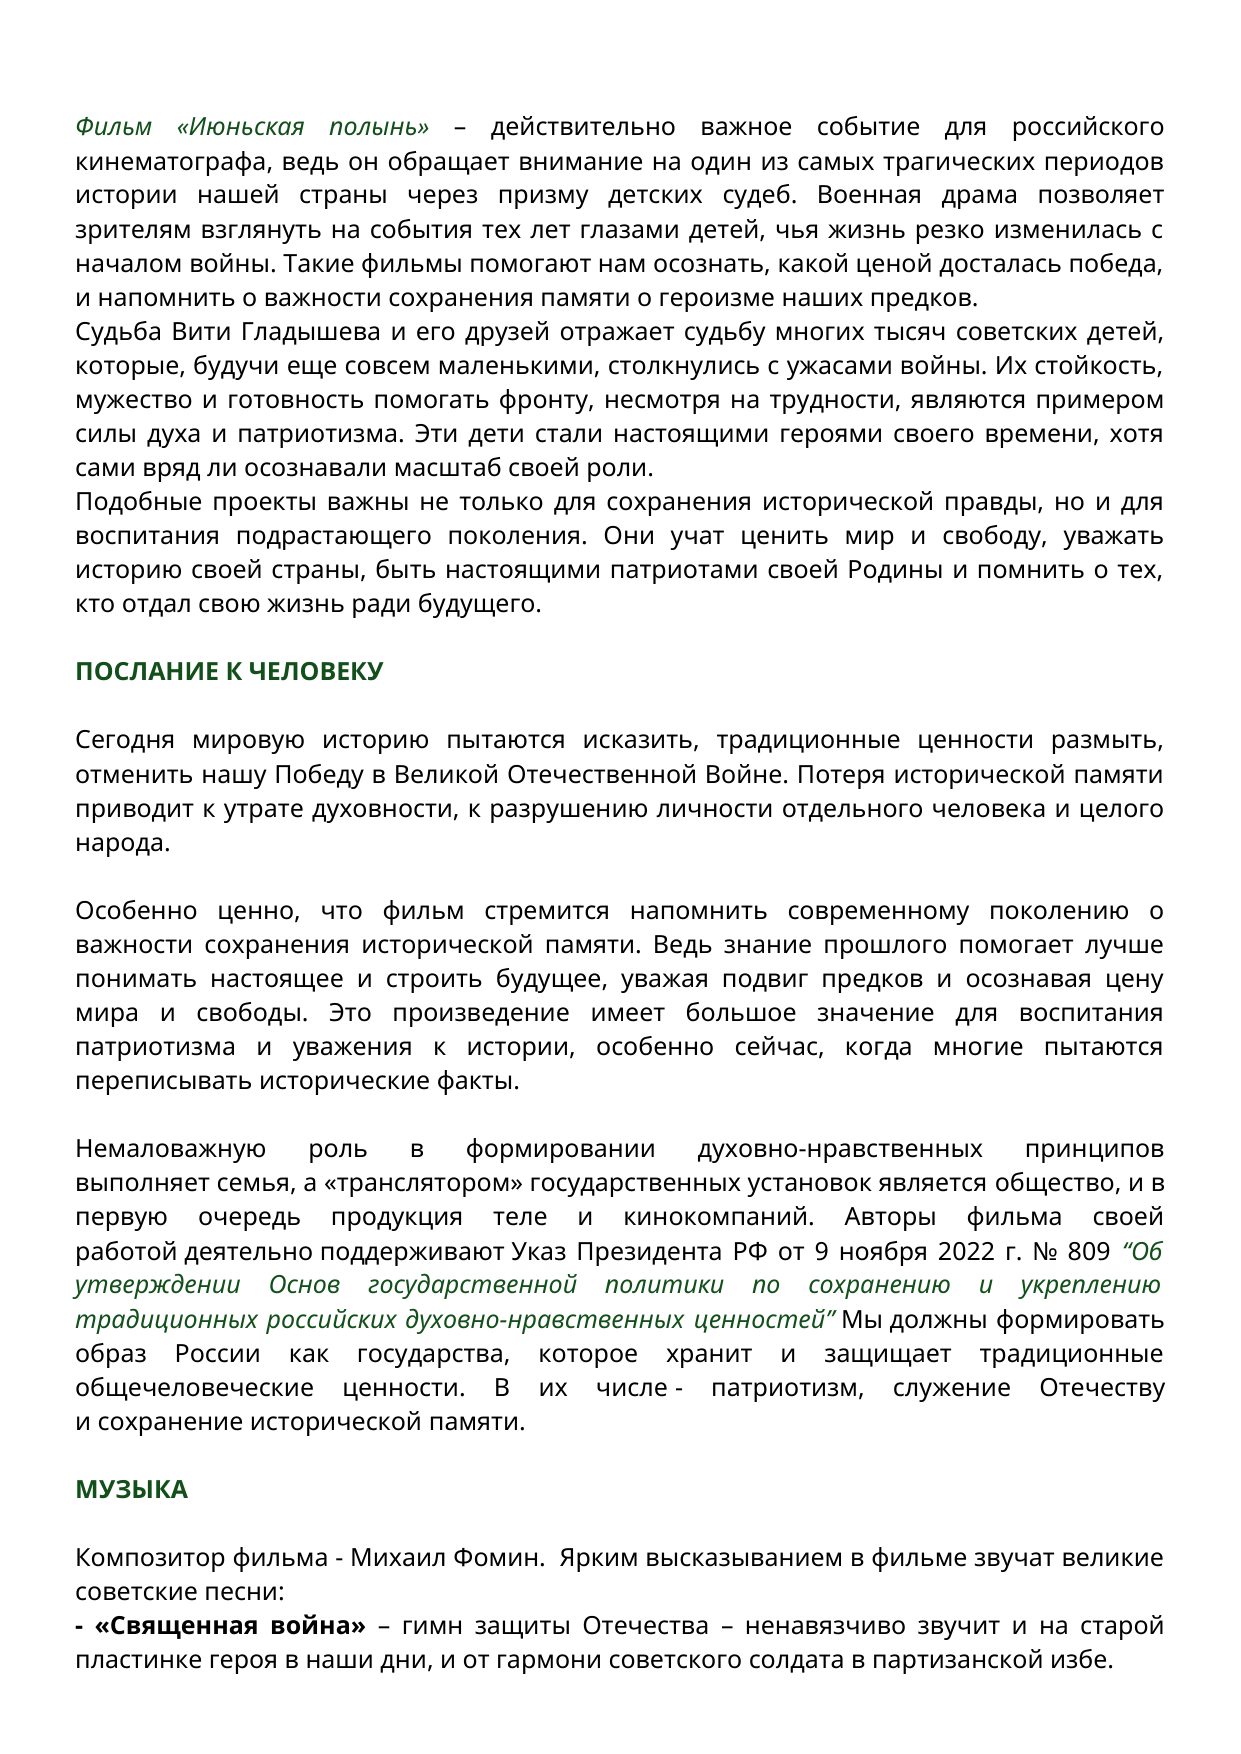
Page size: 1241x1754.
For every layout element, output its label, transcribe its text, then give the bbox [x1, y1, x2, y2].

text Немаловажную роль в формировании духовно-нравственных принципов выполняет семья, а «транслятором» государственных установок является общество, и в первую очередь продукция теле и кинокомпаний. Авторы фильма своей работой деятельно поддерживают Указ Президента РФ от 9 ноября 2022 г. № 809 “Об утверждении Основ государственной политики по сохранению и укреплению традиционных российских духовно-нравственных ценностей” Мы должны формировать образ России как государства, которое хранит и защищает традиционные общечеловеческие ценности. В их числе - патриотизм, служение Отечеству и сохранение исторической памяти. [75, 1131, 1165, 1437]
text Особенно ценно, что фильм стремится напомнить современному поколению о важности сохранения исторической памяти. Ведь знание прошлого помогает лучше понимать настоящее и строить будущее, уважая подвиг предков и осознавая цену мира и свободы. Это произведение имеет большое значение для воспитания патриотизма и уважения к истории, особенно сейчас, когда многие пытаются переписывать исторические факты. [75, 892, 1165, 1097]
text Композитор фильма - Михаил Фомин. Ярким высказыванием в фильме звучат великие советские песни: [75, 1540, 1165, 1608]
text - «Священная война» – гимн защиты Отечества – ненавязчиво звучит и на старой пластинке героя в наши дни, и от гармони советского солдата в партизанской избе. [75, 1608, 1165, 1676]
text ПОСЛАНИЕ К ЧЕЛОВЕКУ [75, 654, 1165, 688]
text Подобные проекты важны не только для сохранения исторической правды, но и для воспитания подрастающего поколения. Они учат ценить мир и свободу, уважать историю своей страны, быть настоящими патриотами своей Родины и помнить о тех, кто отдал свою жизнь ради будущего. [75, 484, 1165, 620]
text МУЗЫКА [75, 1472, 1165, 1506]
text Сегодня мировую историю пытаются исказить, традиционные ценности размыть, отменить нашу Победу в Великой Отечественной Войне. Потеря исторической памяти приводит к утрате духовности, к разрушению личности отдельного человека и целого народа. [75, 722, 1165, 858]
text Судьба Вити Гладышева и его друзей отражает судьбу многих тысяч советских детей, которые, будучи еще совсем маленькими, столкнулись с ужасами войны. Их стойкость, мужество и готовность помогать фронту, несмотря на трудности, являются примером силы духа и патриотизма. Эти дети стали настоящими героями своего времени, хотя сами вряд ли осознавали масштаб своей роли. [75, 313, 1165, 484]
text Фильм «Июньская полынь» – действительно важное событие для российского кинематографа, ведь он обращает внимание на один из самых трагических периодов истории нашей страны через призму детских судеб. Военная драма позволяет зрителям взглянуть на события тех лет глазами детей, чья жизнь резко изменилась с началом войны. Такие фильмы помогают нам осознать, какой ценой досталась победа, и напомнить о важности сохранения памяти о героизме наших предков. [75, 109, 1165, 313]
